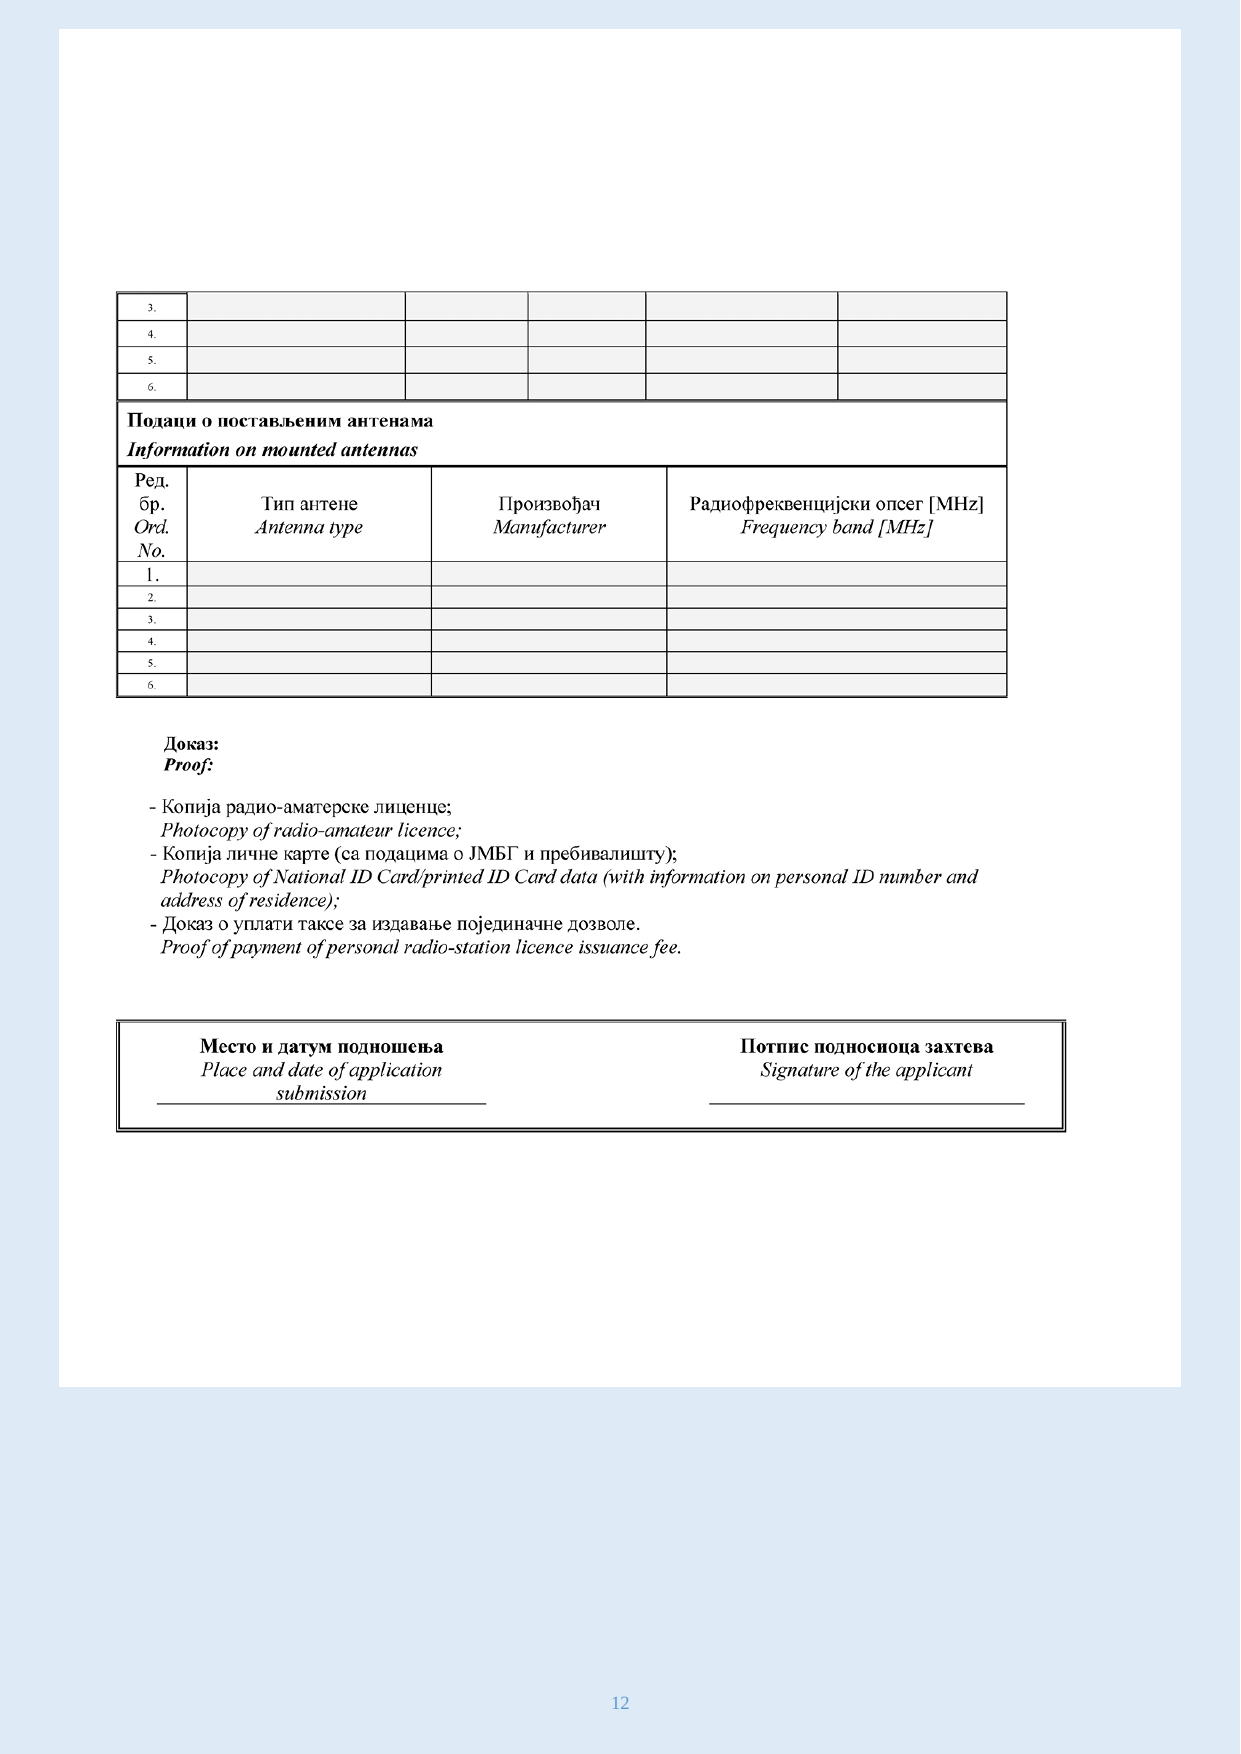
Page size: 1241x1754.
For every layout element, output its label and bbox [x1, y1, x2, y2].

picture [108, 29, 1075, 1388]
